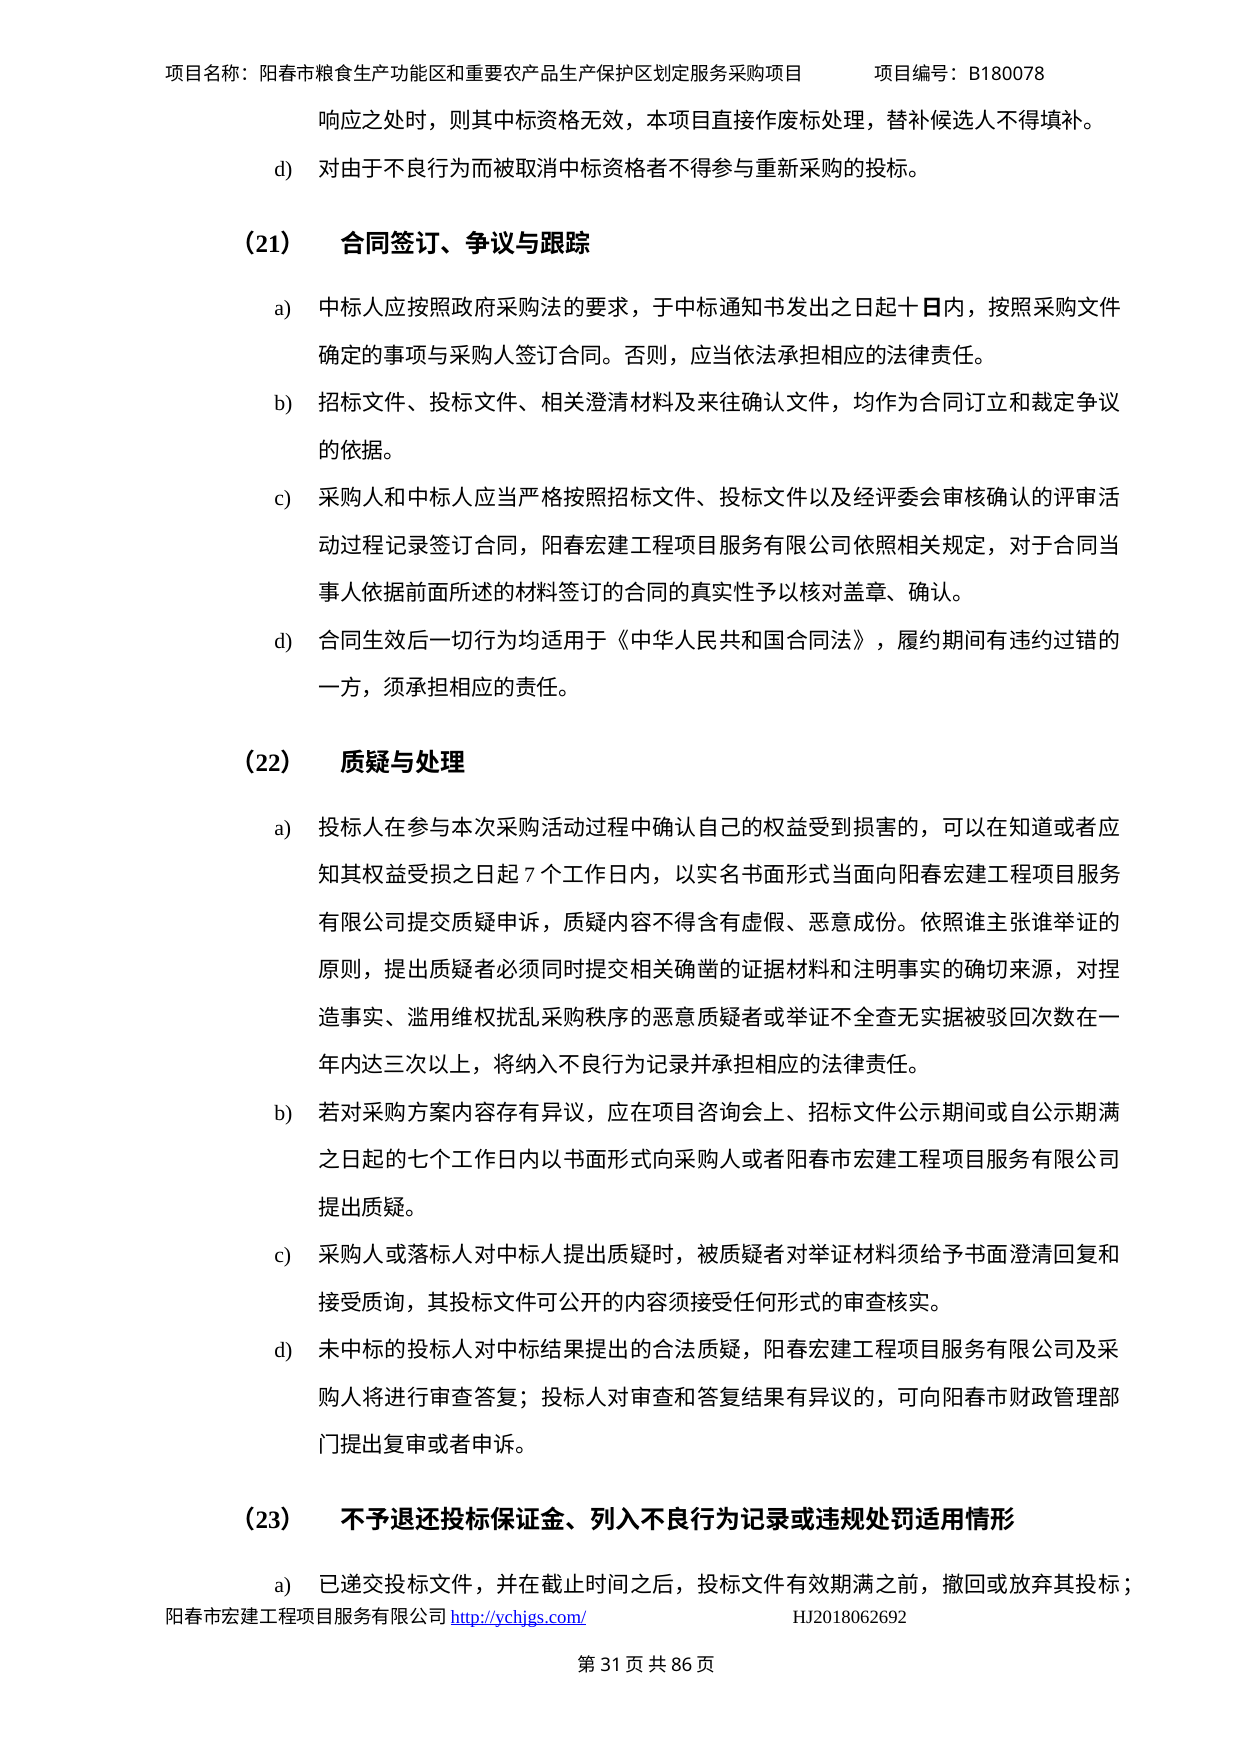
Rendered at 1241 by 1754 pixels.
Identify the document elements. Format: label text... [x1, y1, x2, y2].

list 招标文件、投标文件、相关澄清材料及来往确认文件，均作为合同订立和裁定争议的依据。 [274, 385, 1122, 464]
list 中标人应按照政府采购法的要求，于中标通知书发出之日起十日内，按照采购文件确定的事项与采购人签订合同。否则，应当依法承担相应的法律责任。 [274, 290, 1122, 369]
list 合同生效后一切行为均适用于《中华人民共和国合同法》，履约期间有违约过错的一方，须承担相应的责任。 [274, 623, 1122, 702]
list 投标人在参与本次采购活动过程中确认自己的权益受到损害的，可以在知道或者应知其权益受损之日起7个工作日内，以实名书面形式当面向阳春宏建工程项目服务有限公司提交质疑申诉，质疑内容不得含有虚假、恶意成份。依照谁主张谁举证的原则，提出质疑者必须同时提交相关确凿的证据材料和注明事实的确切来源，对捏造事实、滥用维权扰乱采购秩序的恶意质疑者或举证不全查无实据被驳回次数在一年内达三次以上，将纳入不良行为记录并承担相应的法律责任。 [274, 810, 1122, 1079]
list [274, 1567, 1122, 1598]
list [274, 103, 1122, 135]
list 质疑与处理 [230, 743, 1122, 779]
list 不予退还投标保证金、列入不良行为记录或违规处罚适用情形 [230, 1500, 1122, 1536]
list 采购人和中标人应当严格按照招标文件、投标文件以及经评委会审核确认的评审活动过程记录签订合同，阳春宏建工程项目服务有限公司依照相关规定，对于合同当事人依据前面所述的材料签订的合同的真实性予以核对盖章、确认。 [274, 480, 1122, 607]
list 未中标的投标人对中标结果提出的合法质疑，阳春宏建工程项目服务有限公司及采购人将进行审查答复；投标人对审查和答复结果有异议的，可向阳春市财政管理部门提出复审或者申诉。 [274, 1332, 1122, 1459]
list 合同签订、争议与跟踪 [230, 223, 1122, 260]
list 对由于不良行为而被取消中标资格者不得参与重新采购的投标。 [274, 151, 1122, 183]
list 若对采购方案内容存有异议，应在项目咨询会上、招标文件公示期间或自公示期满之日起的七个工作日内以书面形式向采购人或者阳春市宏建工程项目服务有限公司提出质疑。 [274, 1095, 1122, 1221]
list 采购人或落标人对中标人提出质疑时，被质疑者对举证材料须给予书面澄清回复和接受质询，其投标文件可公开的内容须接受任何形式的审查核实。 [274, 1237, 1122, 1316]
